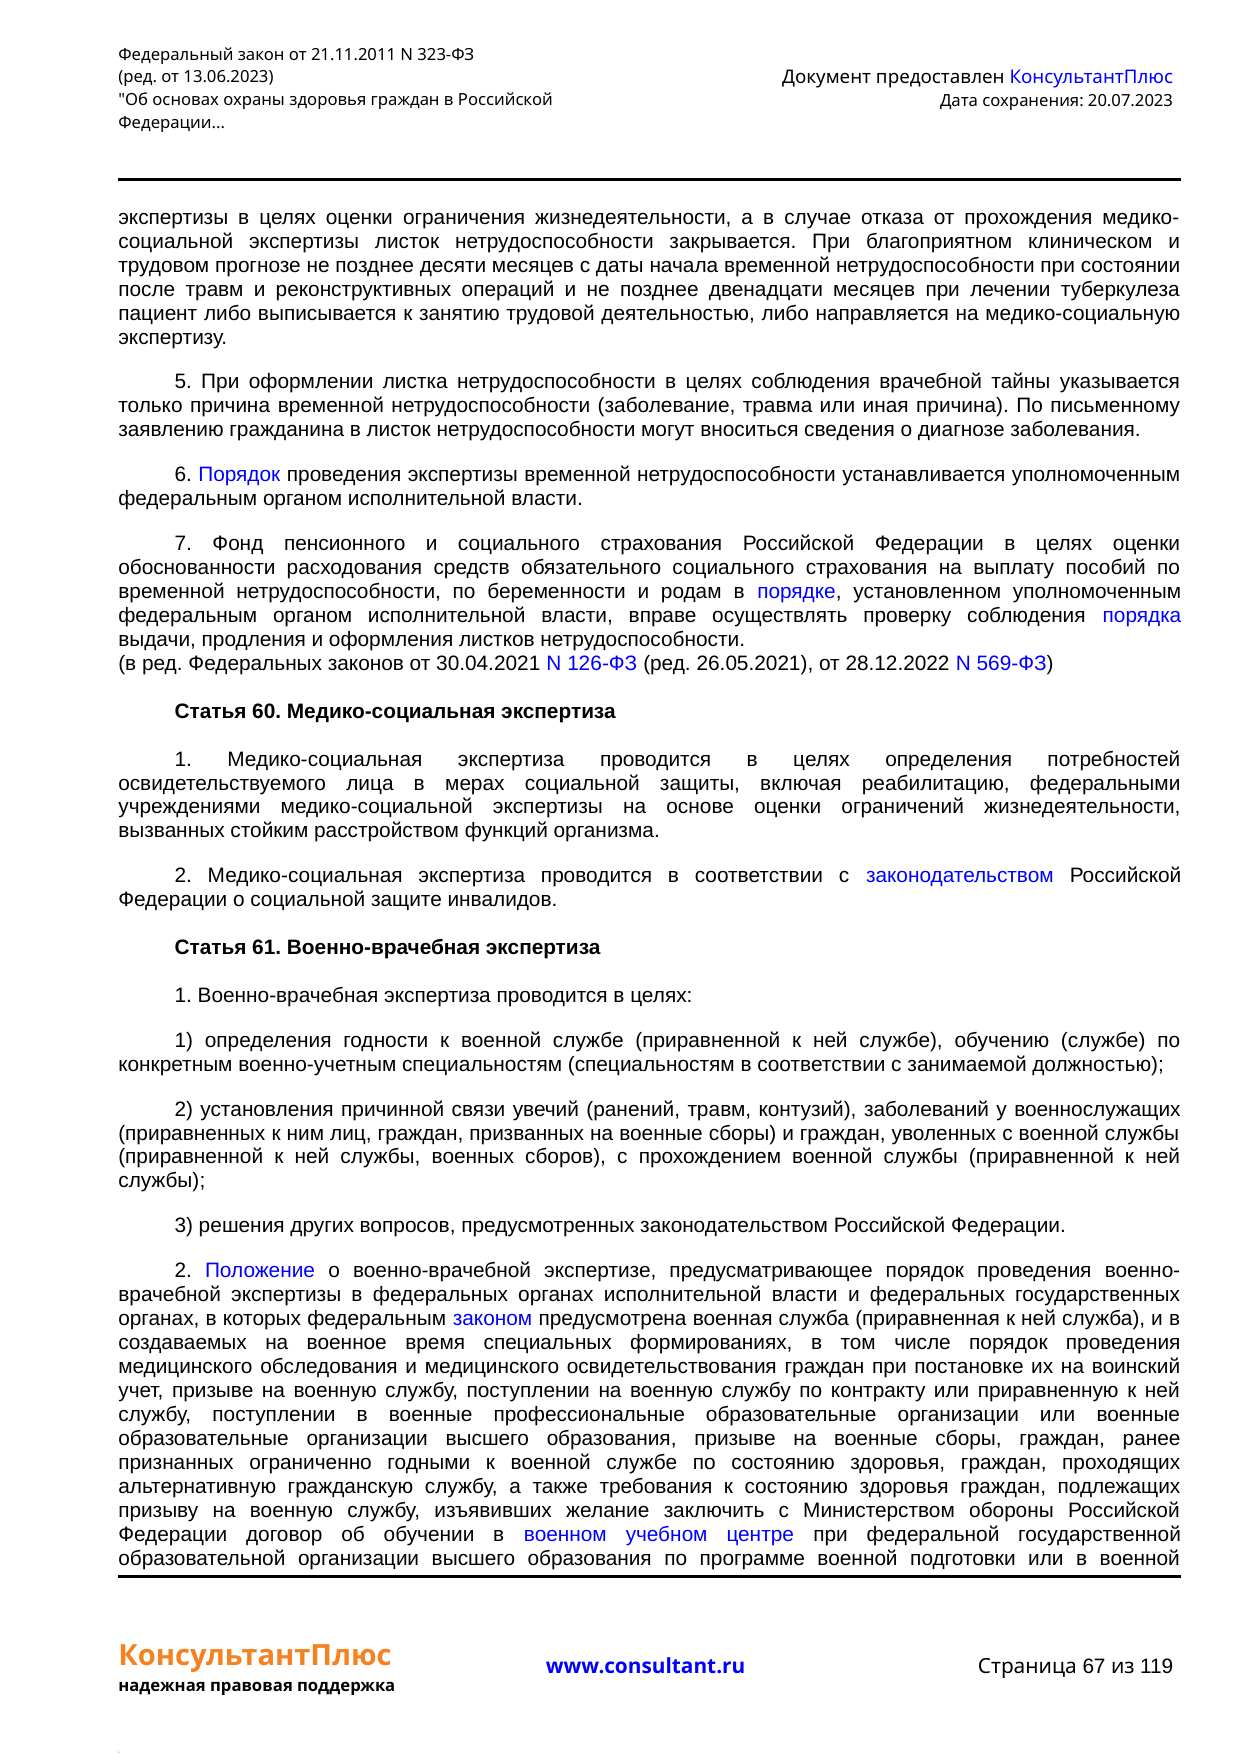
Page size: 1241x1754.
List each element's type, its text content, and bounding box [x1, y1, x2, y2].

text 1. Военно-врачебная экспертиза проводится в целях: [118, 983, 1181, 1007]
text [118, 1258, 1181, 1569]
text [118, 205, 1181, 348]
text 6. Порядок проведения экспертизы временной нетрудоспособности устанавливается уполномоченным федеральным органом исполнительной власти. [118, 462, 1181, 510]
text 3) решения других вопросов, предусмотренных законодательством Российской Федерации. [118, 1213, 1181, 1237]
text 5. При оформлении листка нетрудоспособности в целях соблюдения врачебной тайны указывается только причина временной нетрудоспособности (заболевание, травма или иная причина). По письменному заявлению гражданина в листок нетрудоспособности могут вноситься сведения о диагнозе заболевания. [118, 369, 1181, 441]
text 1. Медико-социальная экспертиза проводится в целях определения потребностей освидетельствуемого лица в мерах социальной защиты, включая реабилитацию, федеральными учреждениями медико-социальной экспертизы на основе оценки ограничений жизнедеятельности, вызванных стойким расстройством функций организма. [118, 746, 1181, 842]
text (в ред. Федеральных законов от 30.04.2021 N 126-ФЗ (ред. 26.05.2021), от 28.12.2022 N 569-ФЗ) [118, 651, 1181, 674]
title Статья 60. Медико-социальная экспертиза [118, 698, 1181, 722]
title Статья 61. Военно-врачебная экспертиза [118, 935, 1181, 959]
text 1) определения годности к военной службе (приравненной к ней службе), обучению (службе) по конкретным военно-учетным специальностям (специальностям в соответствии с занимаемой должностью); [118, 1028, 1181, 1076]
text 7. Фонд пенсионного и социального страхования Российской Федерации в целях оценки обоснованности расходования средств обязательного социального страхования на выплату пособий по временной нетрудоспособности, по беременности и родам в порядке, установленном уполномоченным федеральным органом исполнительной власти, вправе осуществлять проверку соблюдения порядка выдачи, продления и оформления листков нетрудоспособности. [118, 531, 1181, 651]
text 2. Медико-социальная экспертиза проводится в соответствии с законодательством Российской Федерации о социальной защите инвалидов. [118, 863, 1181, 911]
text 2) установления причинной связи увечий (ранений, травм, контузий), заболеваний у военнослужащих (приравненных к ним лиц, граждан, призванных на военные сборы) и граждан, уволенных с военной службы (приравненной к ней службы, военных сборов), с прохождением военной службы (приравненной к ней службы); [118, 1096, 1181, 1192]
